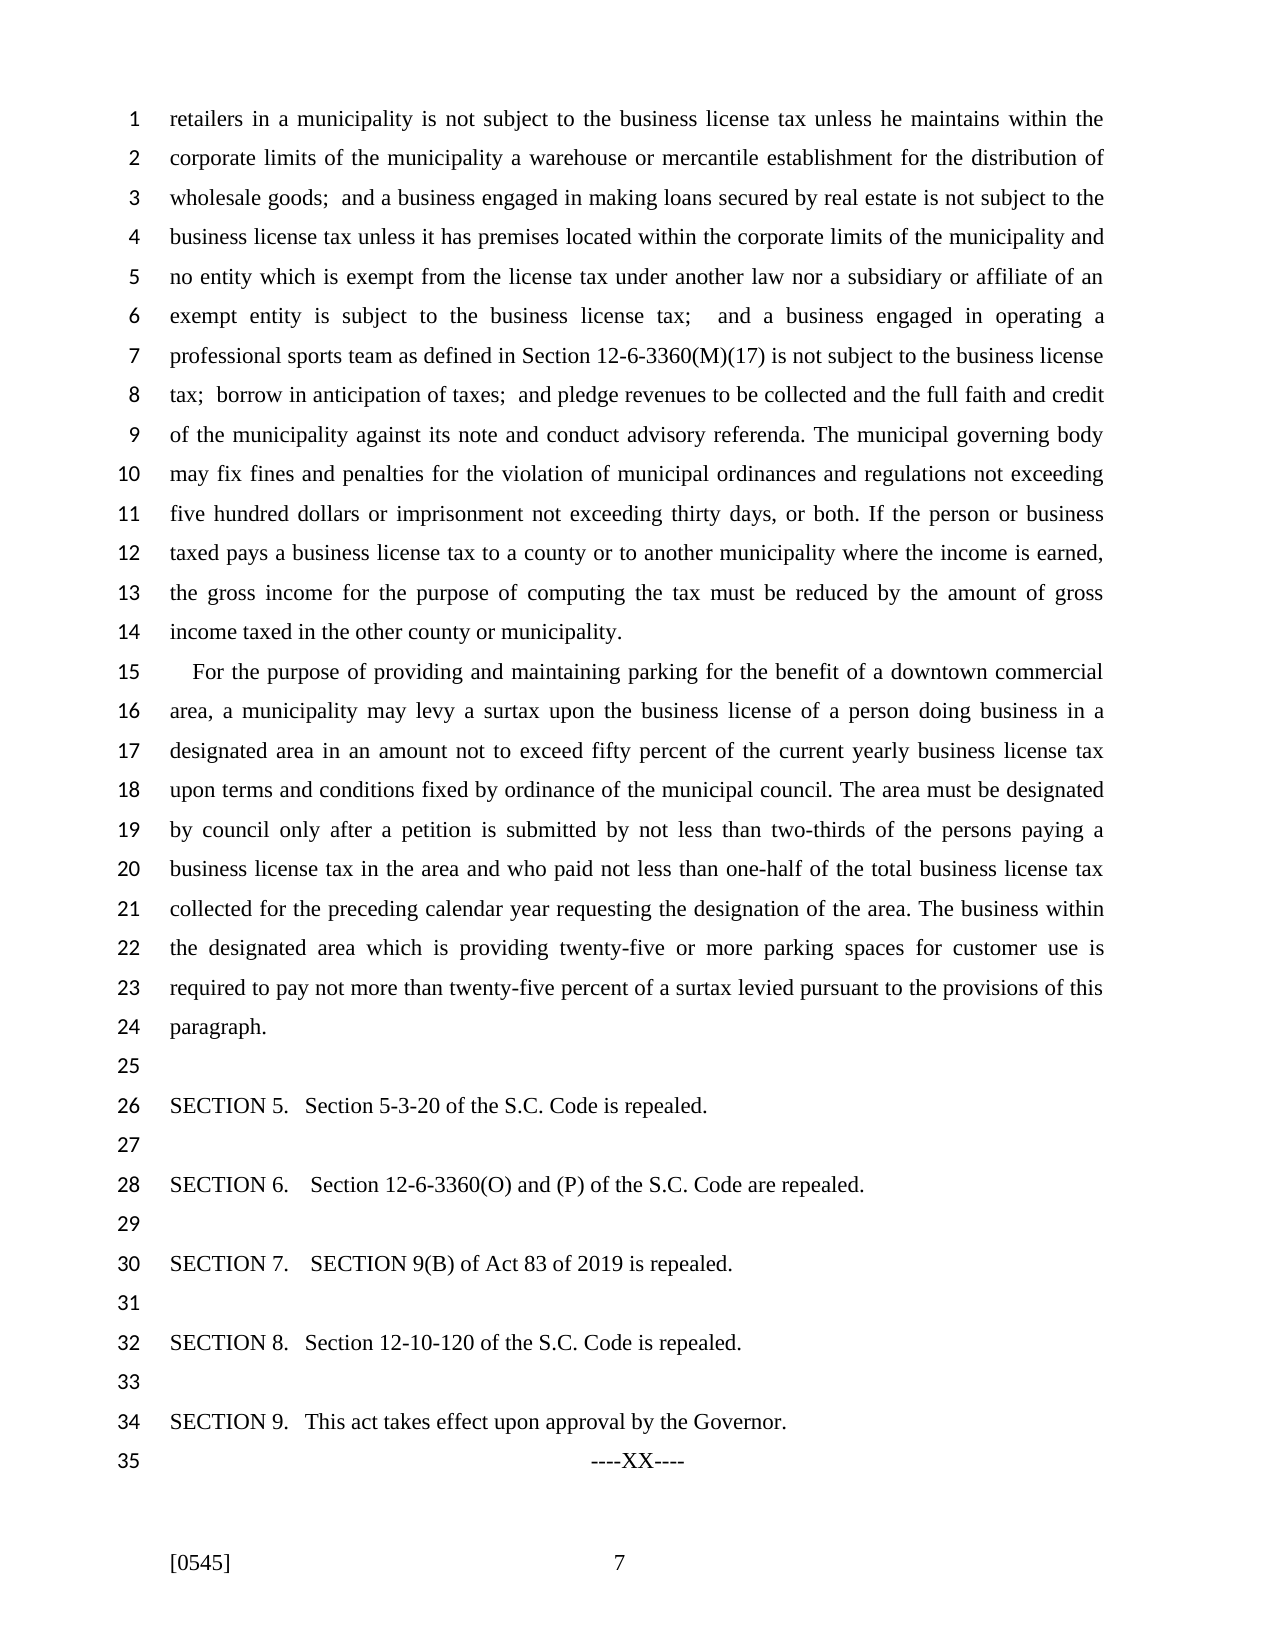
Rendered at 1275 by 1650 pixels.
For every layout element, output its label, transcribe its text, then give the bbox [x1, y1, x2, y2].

text SECTION 6. Section 12-6-3360(O) and (P) of the S.C. Code are repealed. [169, 1171, 1106, 1197]
text SECTION 7. SECTION 9(B) of Act 83 of 2019 is repealed. [169, 1250, 1106, 1276]
text SECTION 5. Section 5-3-20 of the S.C. Code is repealed. [169, 1092, 1106, 1118]
text SECTION 9. This act takes effect upon approval by the Governor. [169, 1408, 1106, 1434]
text ----XX---- [169, 1447, 1106, 1474]
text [169, 105, 1106, 644]
text SECTION 8. Section 12-10-120 of the S.C. Code is repealed. [169, 1329, 1106, 1355]
text For the purpose of providing and maintaining parking for the benefit of a downtown commercial area, a municipality may levy a surtax upon the business license of a person doing business in a designated area in an amount not to exceed fifty percent of the current yearly business license tax upon terms and conditions fixed by ordinance of the municipal council. The area must be designated by council only after a petition is submitted by not less than two-thirds of the persons paying a business license tax in the area and who paid not less than one-half of the total business license tax collected for the preceding calendar year requesting the designation of the area. The business within the designated area which is providing twenty-five or more parking spaces for customer use is required to pay not more than twenty-five percent of a surtax levied pursuant to the provisions of this paragraph. [169, 658, 1106, 1039]
